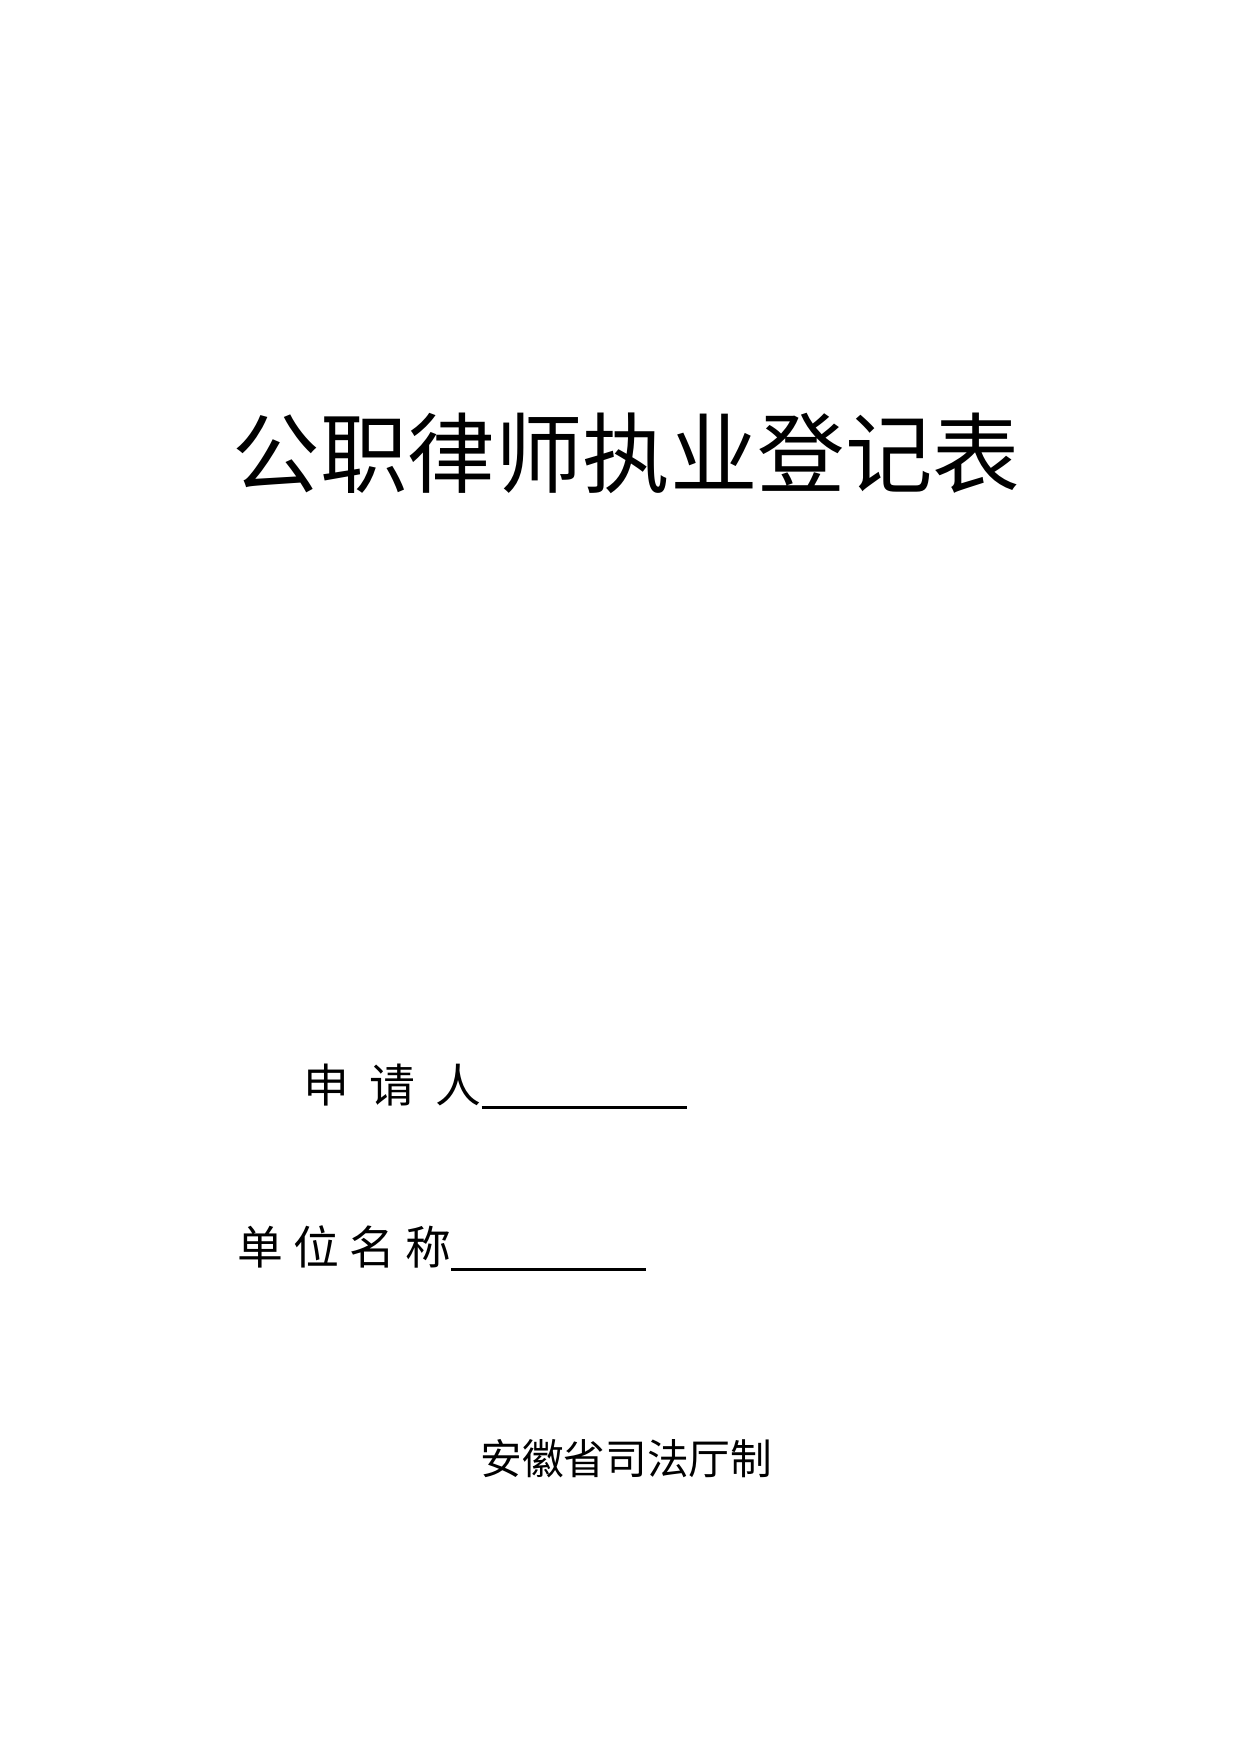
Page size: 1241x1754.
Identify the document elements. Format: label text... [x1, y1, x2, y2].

text 单 位 名 称 [165, 1196, 1087, 1293]
text 公职律师执业登记表 [165, 383, 1087, 513]
text 申 请 人 [165, 1033, 1087, 1131]
text 安徽省司法厅制 [165, 1423, 1087, 1488]
